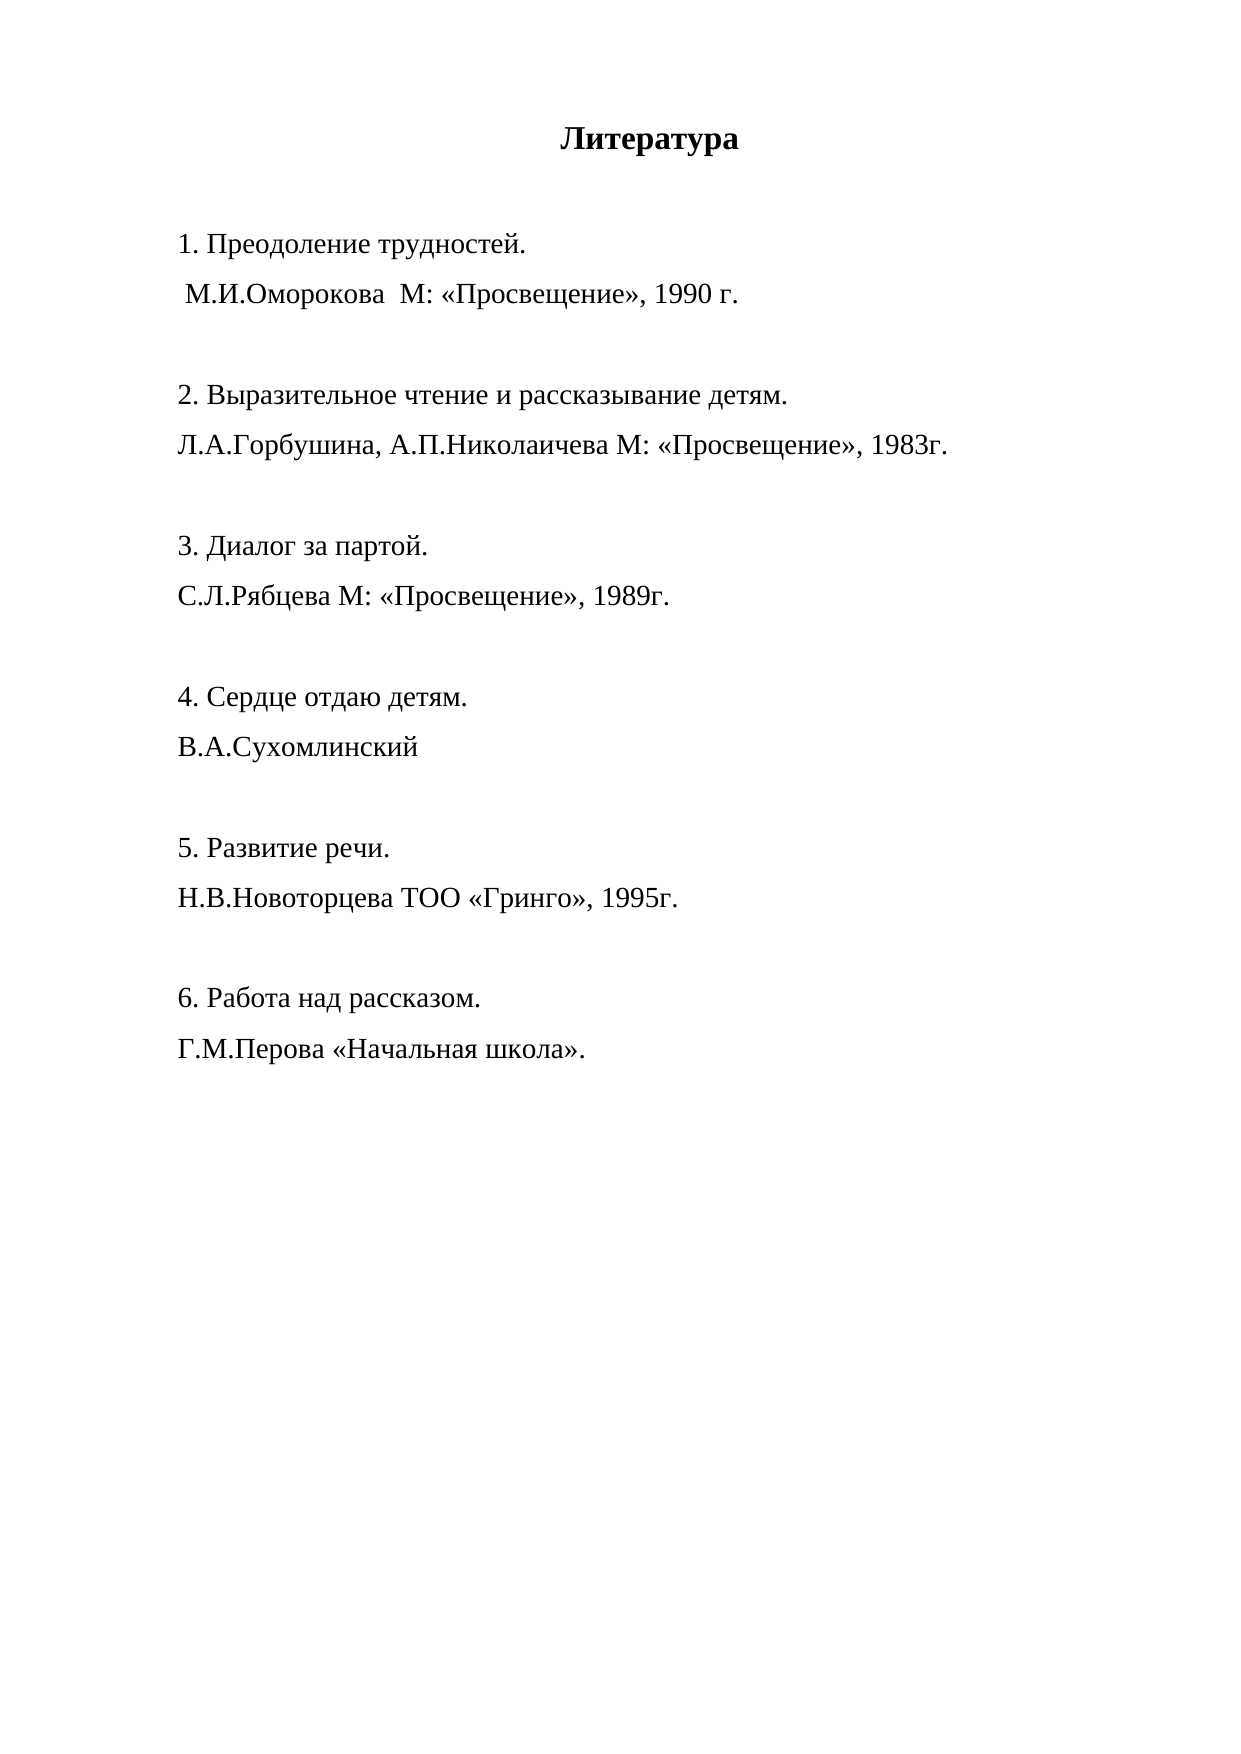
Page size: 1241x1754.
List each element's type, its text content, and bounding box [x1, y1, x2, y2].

text 6. Работа над рассказом. [177, 981, 1122, 1014]
text 5. Развитие речи. [177, 830, 1122, 863]
text 1. Преодоление трудностей. [177, 226, 1122, 259]
text Н.В.Новоторцева ТОО «Гринго», 1995г. [177, 880, 1122, 913]
text 3. Диалог за партой. [177, 528, 1122, 561]
text Литература [177, 118, 1122, 156]
text 4. Сердце отдаю детям. [177, 679, 1122, 712]
text М.И.Оморокова М: «Просвещение», 1990 г. [177, 276, 1122, 310]
text 2. Выразительное чтение и рассказывание детям. [177, 377, 1122, 410]
text Л.А.Горбушина, А.П.Николаичева М: «Просвещение», 1983г. [177, 427, 1122, 461]
text С.Л.Рябцева М: «Просвещение», 1989г. [177, 578, 1122, 612]
text В.А.Сухомлинский [177, 729, 1122, 763]
text Г.М.Перова «Начальная школа». [177, 1031, 1122, 1064]
